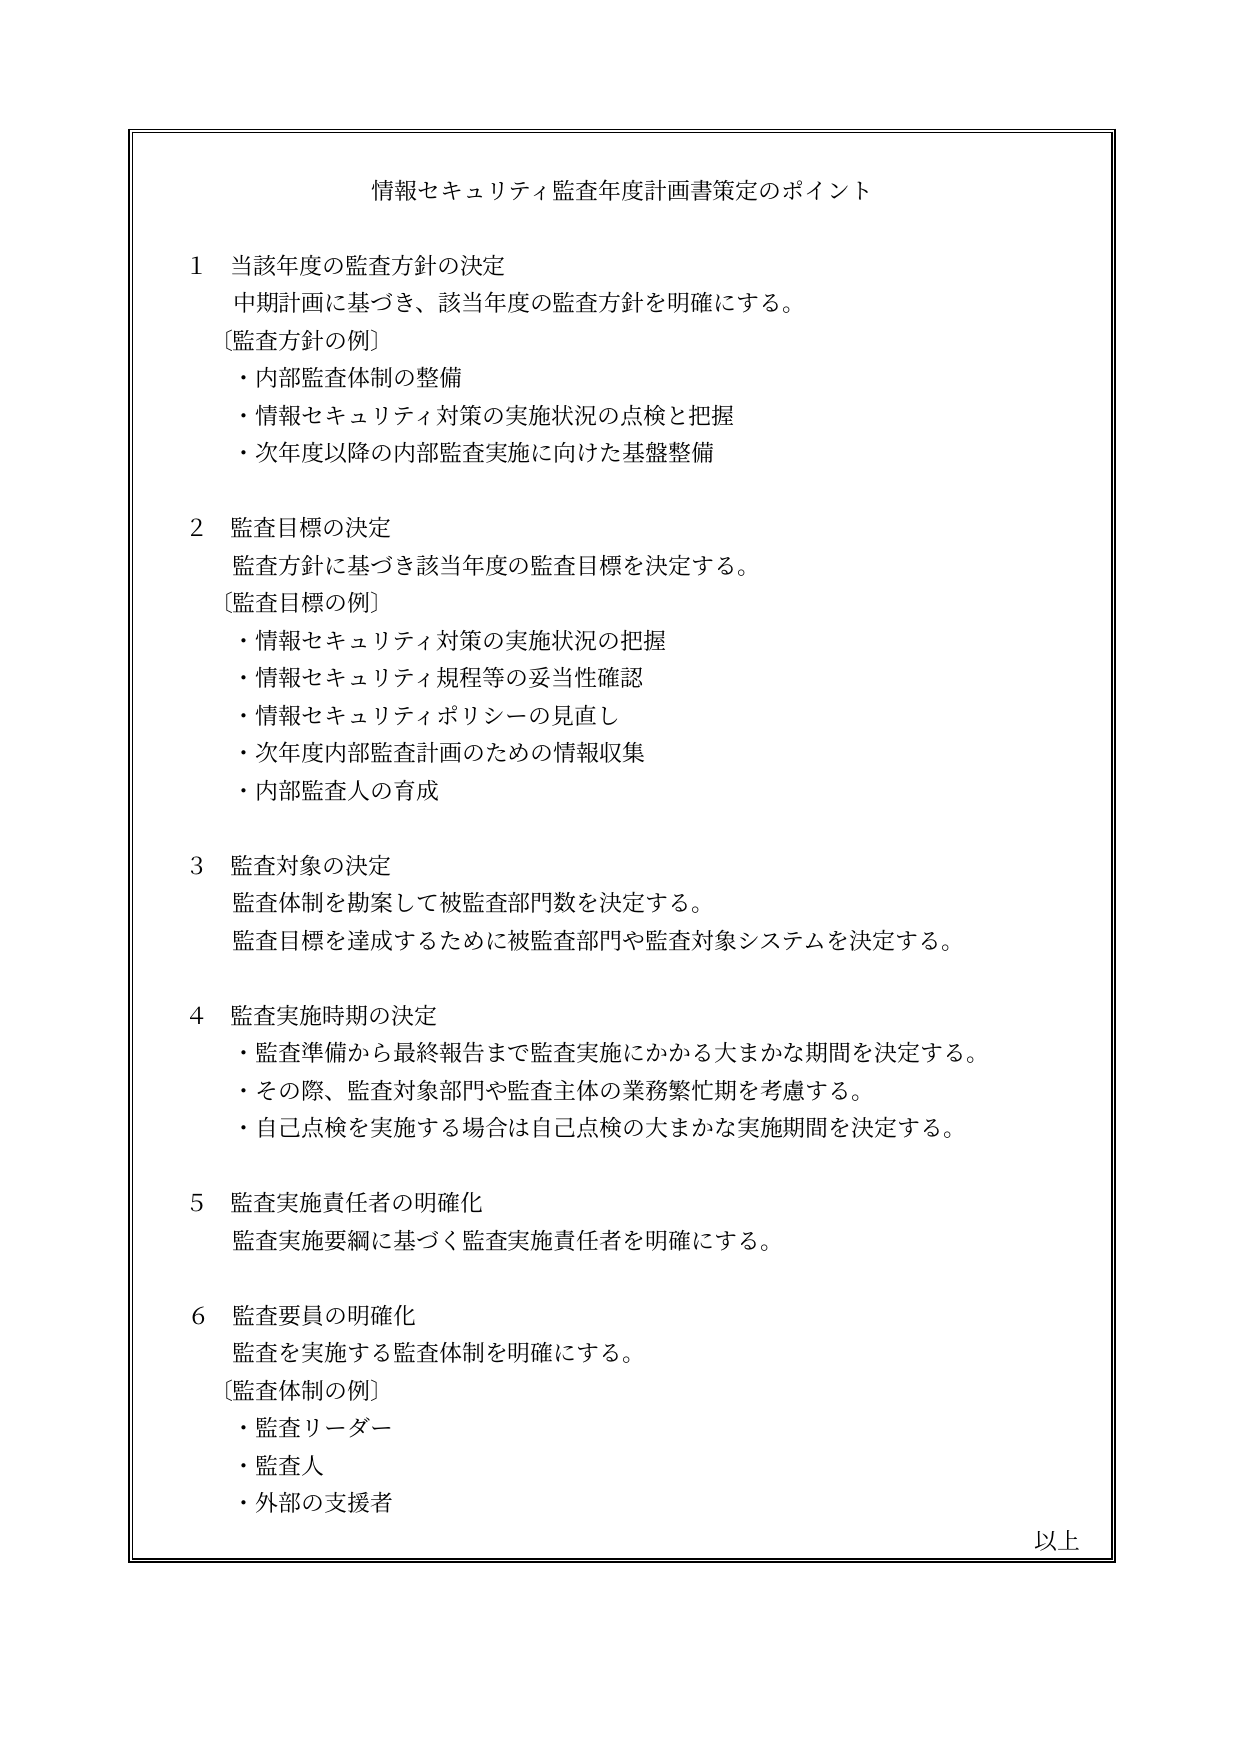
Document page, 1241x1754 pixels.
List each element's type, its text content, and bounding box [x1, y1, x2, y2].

table_header 情報セキュリティ監査年度計画書策定のポイント １ 当該年度の監査方針の決定 中期計画に基づき、該当年度の監査方針を明確にする。 〔監査方針の例〕 ・内部監査体制の整備 ・情報セキュリティ対策の実施状況の点検と把握 ・次年度以降の内部監査実施に向けた基盤整備 ２ 監査目標の決定 監査方針に基づき該当年度の監査目標を決定する。 〔監査目標の例〕 ・情報セキュリティ対策の実施状況の把握 ・情報セキュリティ規程等の妥当性確認 ・情報セキュリティポリシーの見直し ・次年度内部監査計画のための情報収集 ・内部監査人の育成 ３ 監査対象の決定 監査体制を勘案して被監査部門数を決定する。 監査目標を達成するために被監査部門や監査対象システムを決定する。 ４ 監査実施時期の決定 ・監査準備から最終報告まで監査実施にかかる大まかな期間を決定する。 ・その際、監査対象部門や監査主体の業務繁忙期を考慮する。 ・自己点検を実施する場合は自己点検の大まかな実施期間を決定する。 ５ 監査実施責任者の明確化 監査実施要綱に基づく監査実施責任者を明確にする。 ６ 監査要員の明確化 監査を実施する監査体制を明確にする。 〔監査体制の例〕 ・監査リーダー ・監査人 ・外部の支援者 以上 [133, 133, 1111, 1558]
